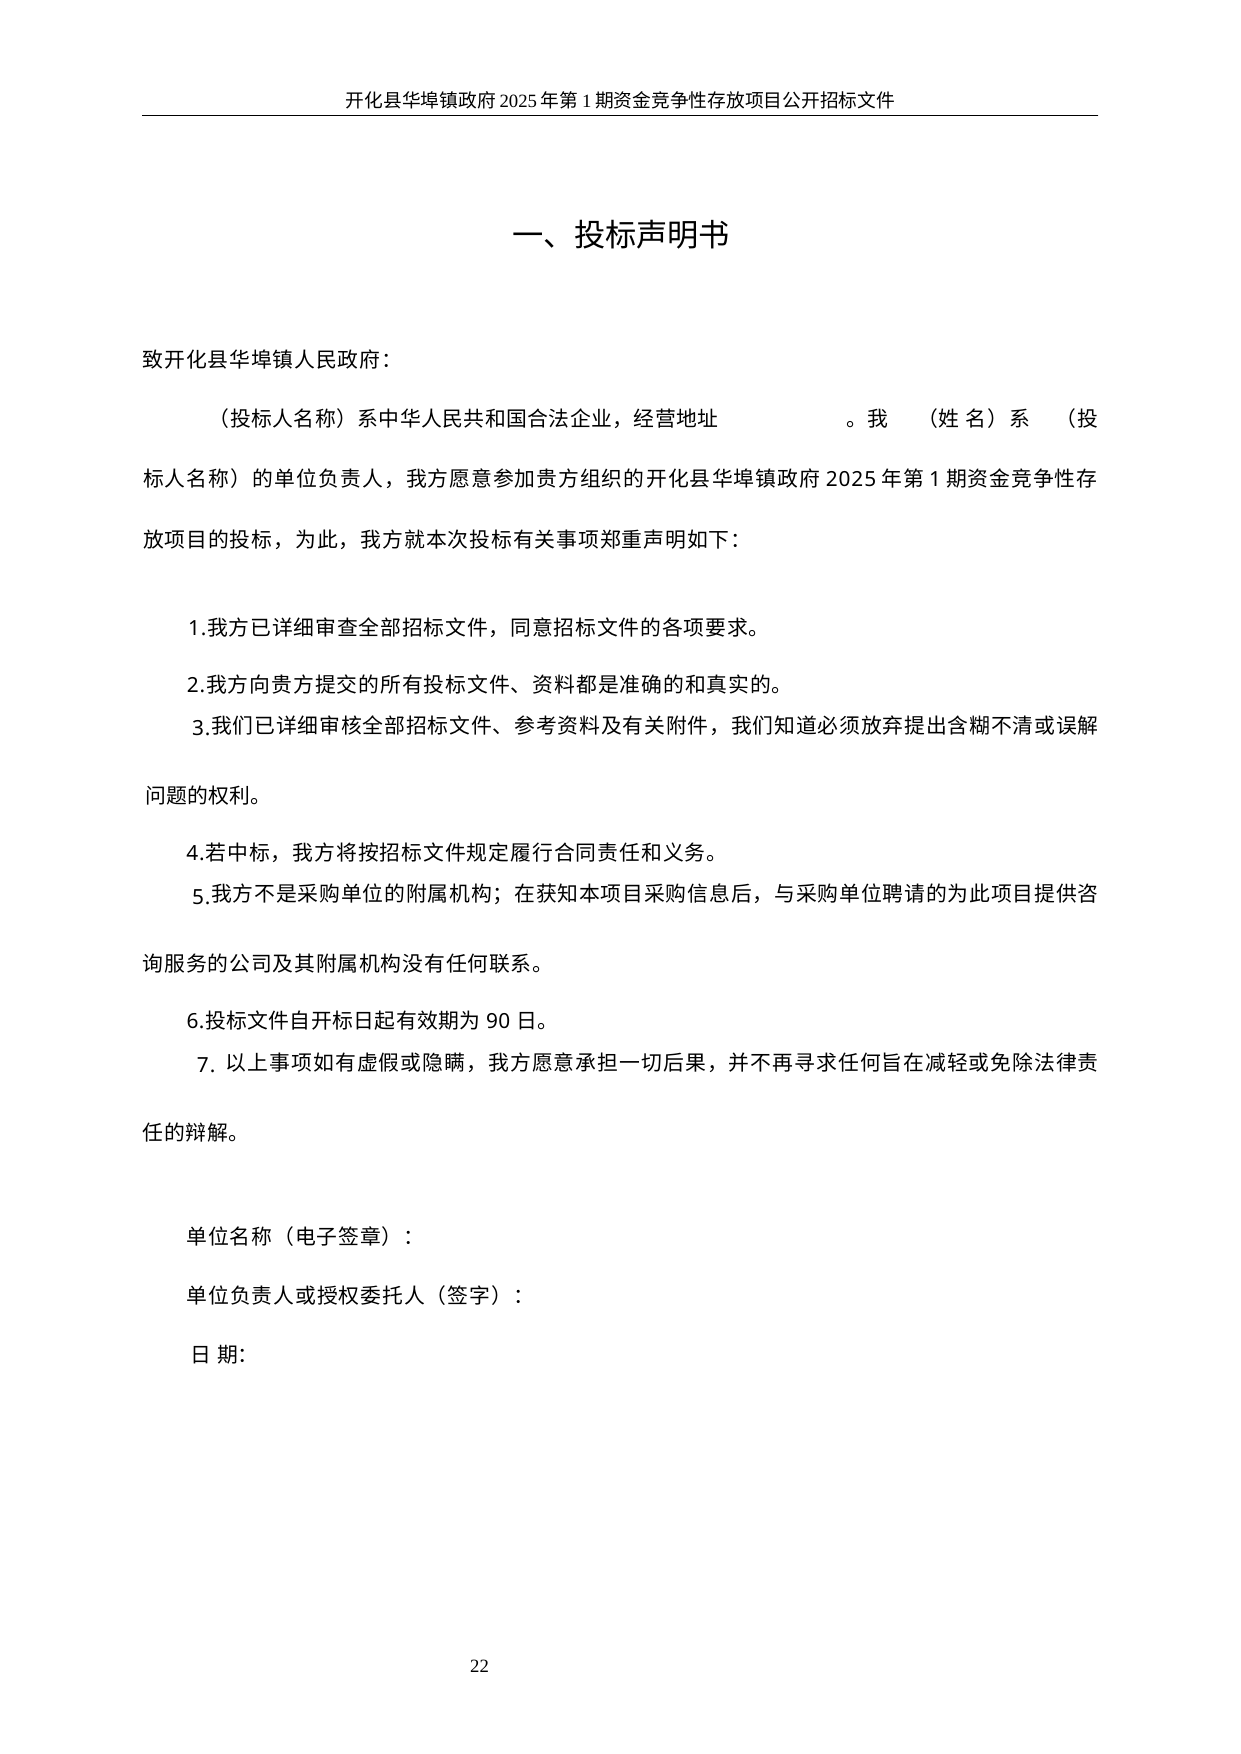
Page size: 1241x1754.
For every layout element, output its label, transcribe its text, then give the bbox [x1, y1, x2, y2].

text 2.我方向贵方提交的所有投标文件、资料都是准确的和真实的。 [187, 669, 1098, 698]
text 3.我们已详细审核全部招标文件、参考资料及有关附件，我们知道必须放弃提出含糊不清或误解 [142, 726, 1098, 781]
text 一、投标声明书 [512, 214, 1098, 255]
text 4.若中标，我方将按招标文件规定履行合同责任和义务。 [186, 837, 1098, 866]
text 问题的权利。 [145, 781, 1098, 809]
text 单位负责人或授权委托人（签字）： [186, 1281, 1098, 1309]
text 任的辩解。 [142, 1117, 1098, 1146]
text 致开化县华埠镇人民政府： [142, 345, 1098, 374]
text 询服务的公司及其附属机构没有任何联系。 [142, 949, 1098, 977]
text 7. 以上事项如有虚假或隐瞒，我方愿意承担一切后果，并不再寻求任何旨在减轻或免除法律责 [142, 1063, 1098, 1117]
text 5.我方不是采购单位的附属机构；在获知本项目采购信息后，与采购单位聘请的为此项目提供咨 [142, 895, 1098, 949]
text 日 期： [190, 1340, 1098, 1368]
text 单位名称（电子签章）： [186, 1221, 1098, 1250]
text 1.我方已详细审查全部招标文件，同意招标文件的各项要求。 [188, 612, 1098, 641]
text （投标人名称）系中华人民共和国合法企业，经营地址 。我 （姓 名）系 （投标人名称）的单位负责人，我方愿意参加贵方组织的开化县华埠镇政府 2025年第1期资金竞争性存放项目的投标，为此，我方就本次投标有关事项郑重声明如下： [143, 402, 1098, 553]
text 6.投标文件自开标日起有效期为 90 日。 [186, 1006, 1098, 1034]
